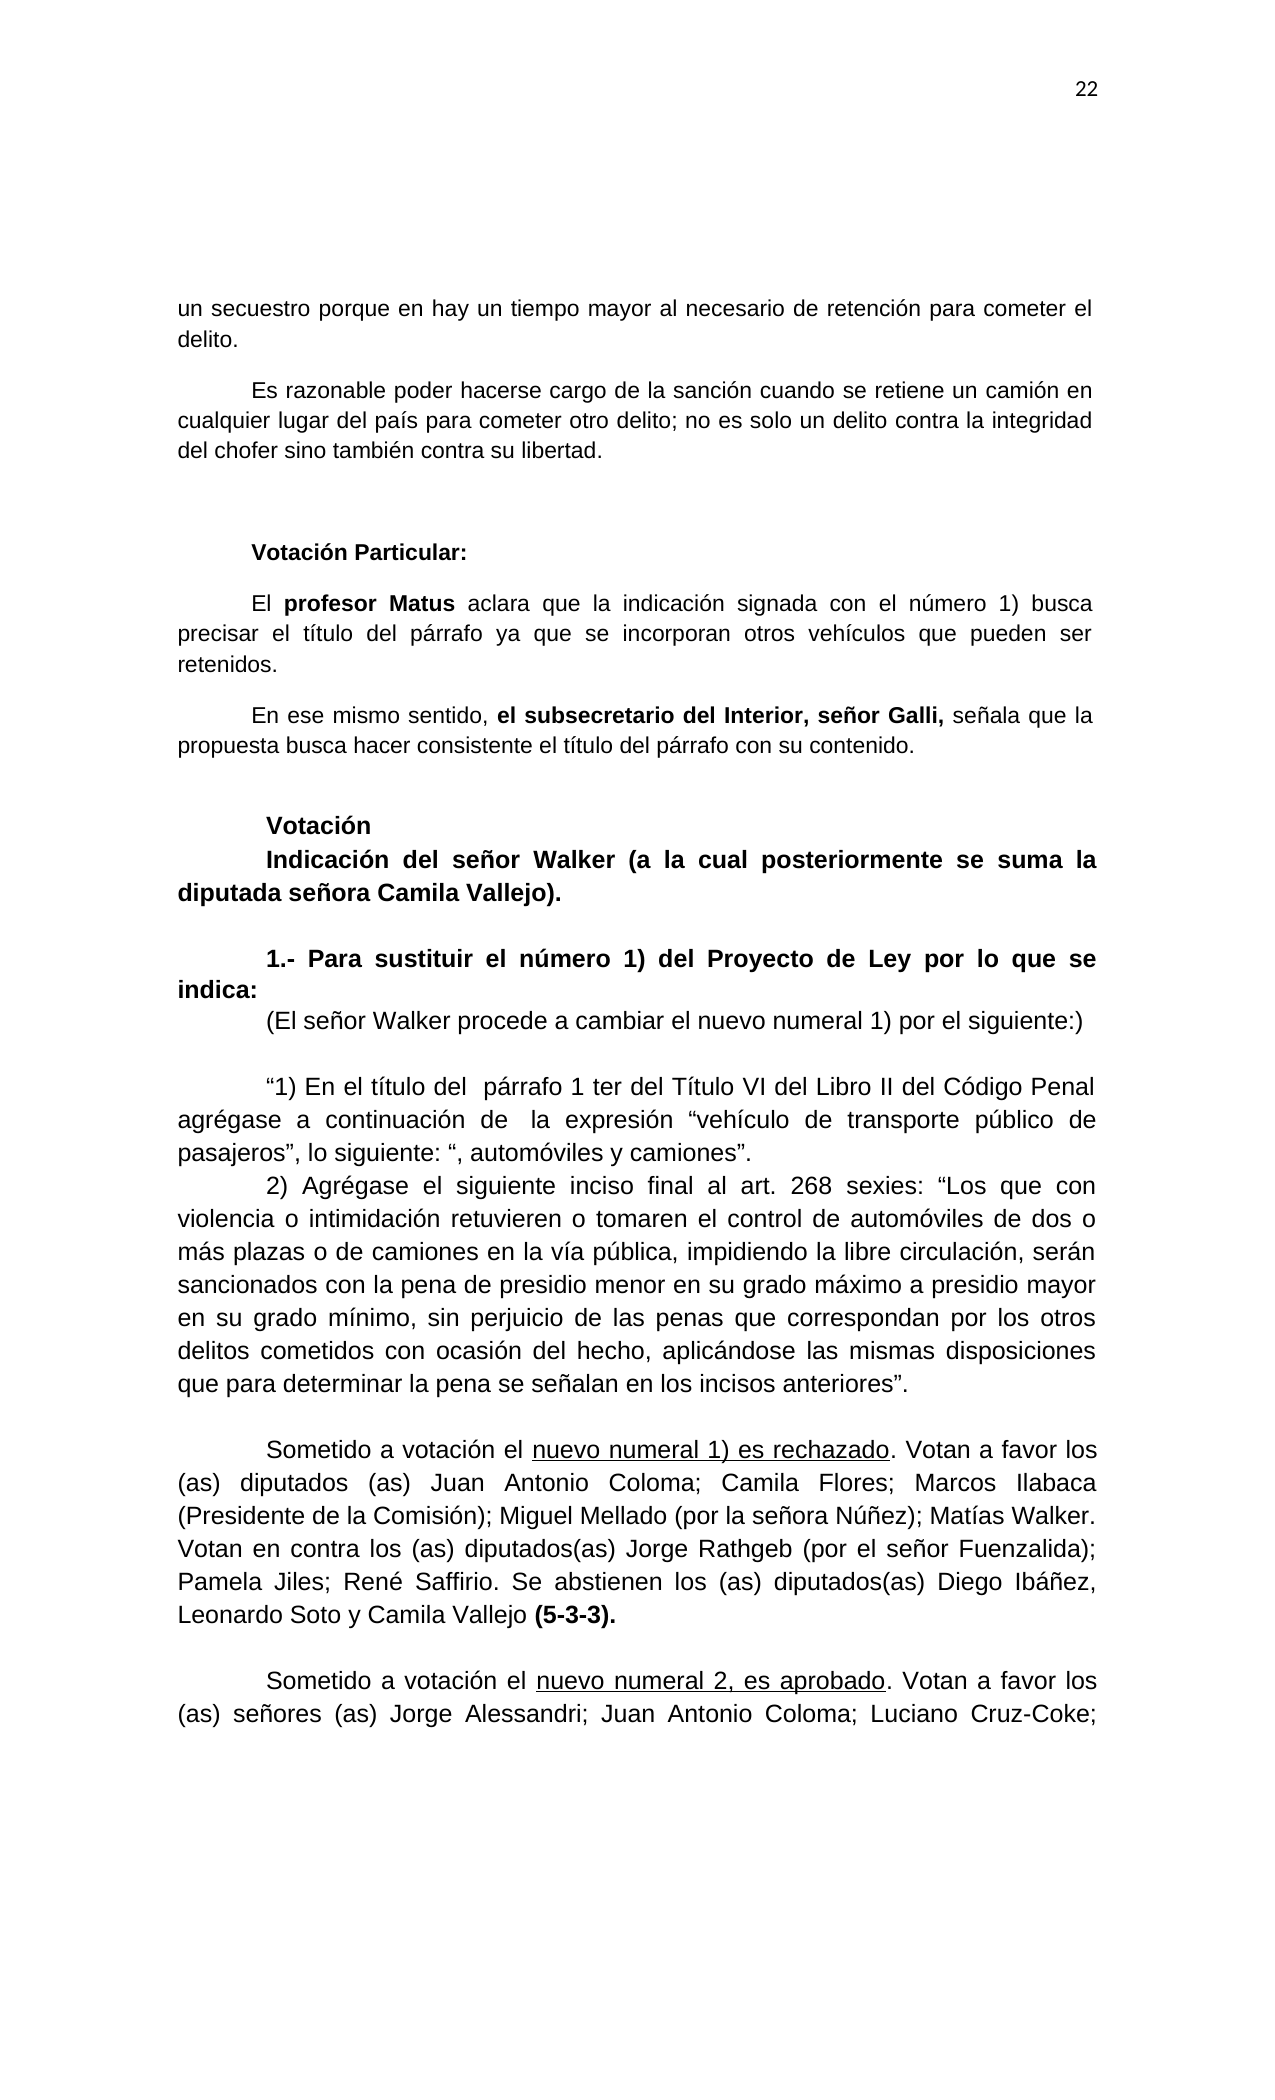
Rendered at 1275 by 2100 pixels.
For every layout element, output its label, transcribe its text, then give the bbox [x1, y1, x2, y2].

text Indicación del señor Walker (a la cual posteriormente se suma la diputada señora Camila Vallejo). [177, 844, 1098, 906]
text Es razonable poder hacerse cargo de la sanción cuando se retiene un camión en cualquier lugar del país para cometer otro delito; no es solo un delito contra la integridad del chofer sino también contra su libertad. [177, 377, 1093, 463]
text “1) En el título del párrafo 1 ter del Título VI del Libro II del Código Penal agrégase a continuación de la expresión “vehículo de transporte público de pasajeros”, lo siguiente: “, automóviles y camiones”. [177, 1133, 1098, 1167]
text Votación Particular: [177, 539, 1093, 565]
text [177, 1666, 1098, 1728]
text En ese mismo sentido, el subsecretario del Interior, señor Galli, señala que la propuesta busca hacer consistente el título del párrafo con su contenido. [177, 702, 1093, 758]
text (El señor Walker procede a cambiar el nuevo numeral 1) por el siguiente:) [177, 1006, 1098, 1034]
text El profesor Matus aclara que la indicación signada con el número 1) busca precisar el título del párrafo ya que se incorporan otros vehículos que pueden ser retenidos. [177, 590, 1093, 677]
text Votación [177, 812, 1098, 840]
text “1) En el título del párrafo 1 ter del Título VI del Libro II del Código Penal agrégase a continuación de la expresión “vehículo de transporte público de pasajeros”, lo siguiente: “, automóviles y camiones”. [177, 1072, 1098, 1105]
text Sometido a votación el nuevo numeral 1) es rechazado. Votan a favor los (as) diputados (as) Juan Antonio Coloma; Camila Flores; Marcos Ilabaca (Presidente de la Comisión); Miguel Mellado (por la señora Núñez); Matías Walker. Votan en contra los (as) diputados(as) Jorge Rathgeb (por el señor Fuenzalida); Pamela Jiles; René Saffirio. Se abstienen los (as) diputados(as) Diego Ibáñez, Leonardo Soto y Camila Vallejo (5-3-3). [177, 1435, 1098, 1629]
text 2) Agrégase el siguiente inciso final al art. 268 sexies: “Los que con violencia o intimidación retuvieren o tomaren el control de automóviles de dos o más plazas o de camiones en la vía pública, impidiendo la libre circulación, serán sancionados con la pena de presidio menor en su grado máximo a presidio mayor en su grado mínimo, sin perjuicio de las penas que correspondan por los otros delitos cometidos con ocasión del hecho, aplicándose las mismas disposiciones que para determinar la pena se señalan en los incisos anteriores”. [177, 1171, 1098, 1398]
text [177, 295, 1093, 352]
text 1.- Para sustituir el número 1) del Proyecto de Ley por lo que se indica: [177, 944, 1098, 1003]
